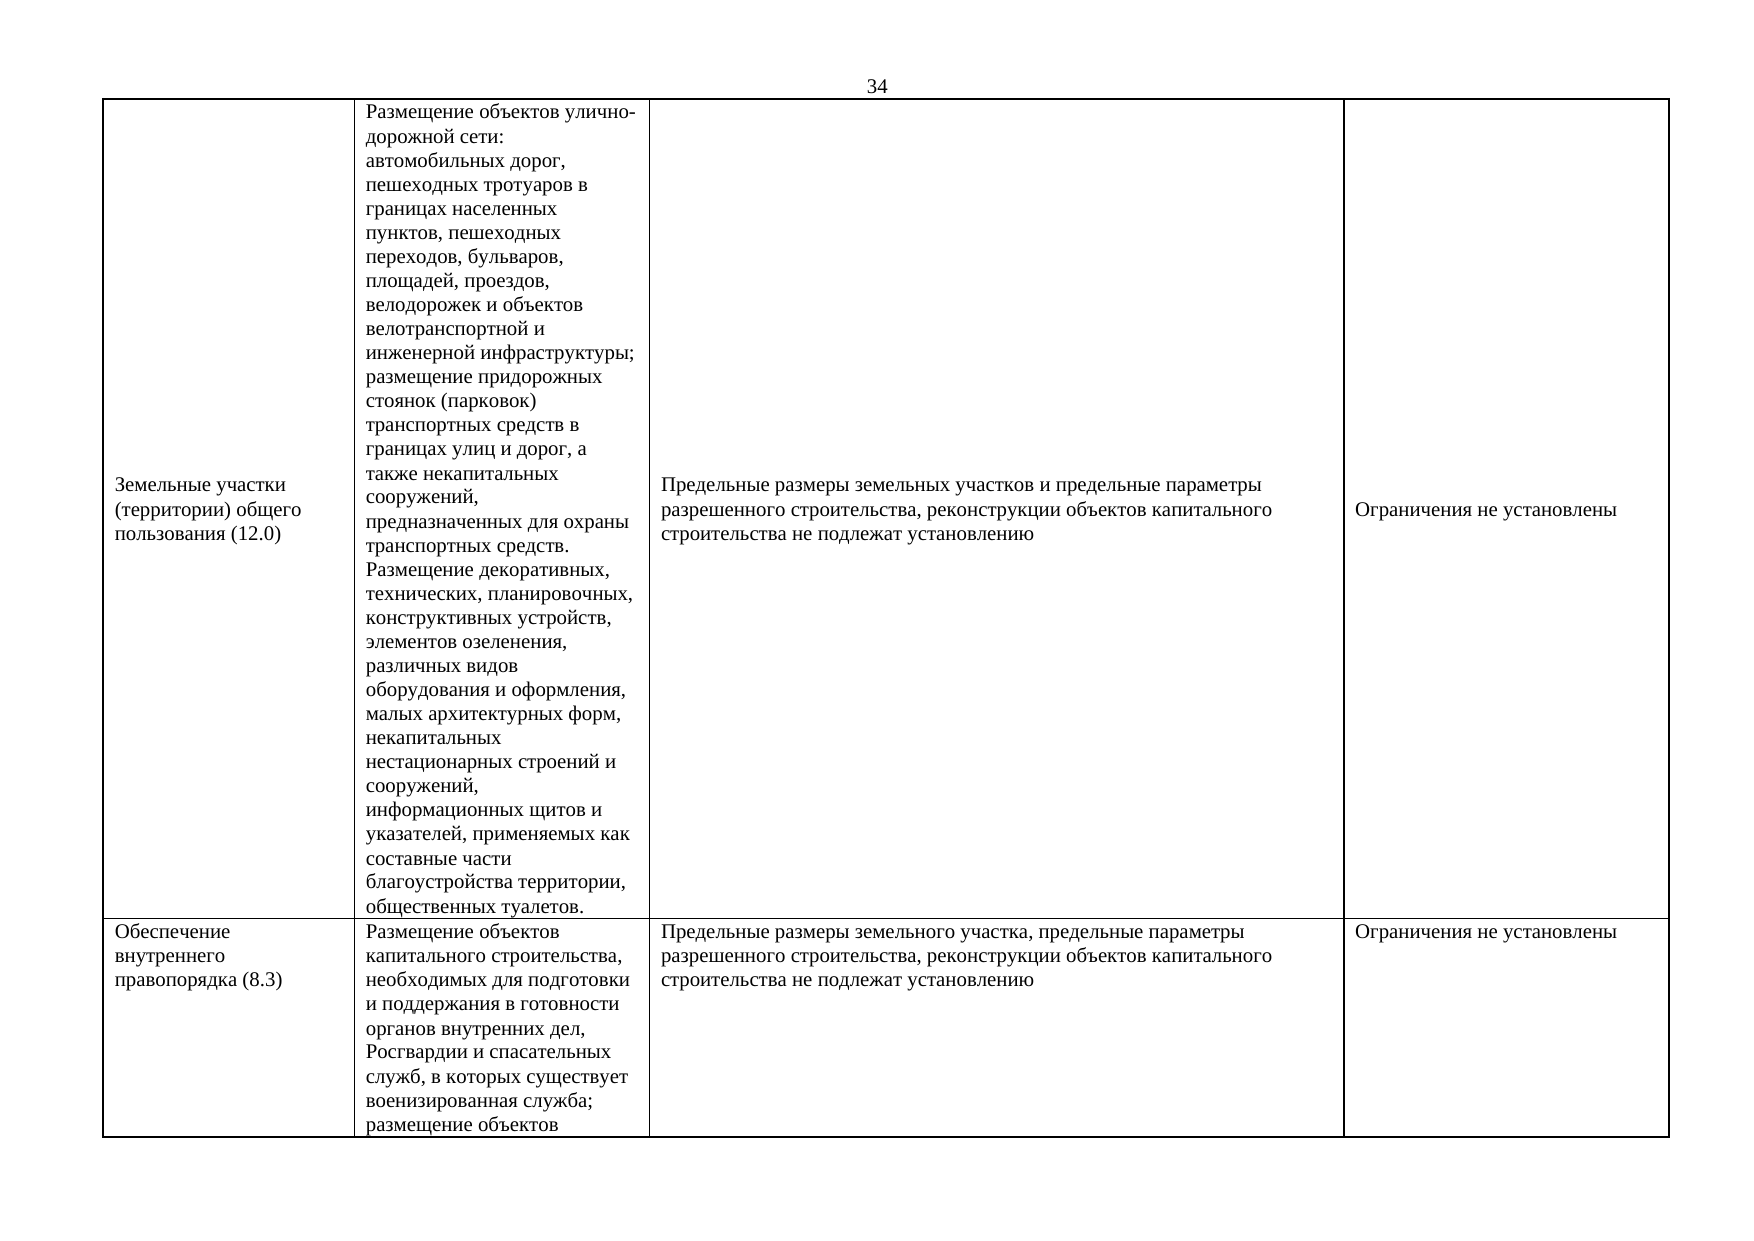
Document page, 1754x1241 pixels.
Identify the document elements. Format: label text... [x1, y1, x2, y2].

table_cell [355, 919, 649, 1136]
table_cell Предельные размеры земельных участков и предельные параметры разрешенного строительства, реконструкции объектов капитального строительства не подлежат установлению [650, 100, 1343, 918]
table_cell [650, 919, 1343, 1136]
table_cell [1345, 919, 1668, 1136]
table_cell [1345, 100, 1668, 918]
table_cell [104, 919, 354, 1136]
table_cell Земельные участки (территории) общего пользования (12.0) [104, 100, 354, 918]
table_cell Размещение объектов улично-дорожной сети: автомобильных дорог, пешеходных тротуаров в границах населенных пунктов, пешеходных переходов, бульваров, площадей, проездов, велодорожек и объектов велотранспортной и инженерной инфраструктуры; размещение придорожных стоянок (парковок) транспортных средств в границах улиц и дорог, а также некапитальных сооружений, предназначенных для охраны транспортных средств. Размещение декоративных, технических, планировочных, конструктивных устройств, элементов озеленения, различных видов оборудования и оформления, малых архитектурных форм, некапитальных нестационарных строений и сооружений, информационных щитов и указателей, применяемых как составные части благоустройства территории, общественных туалетов. [355, 100, 649, 918]
